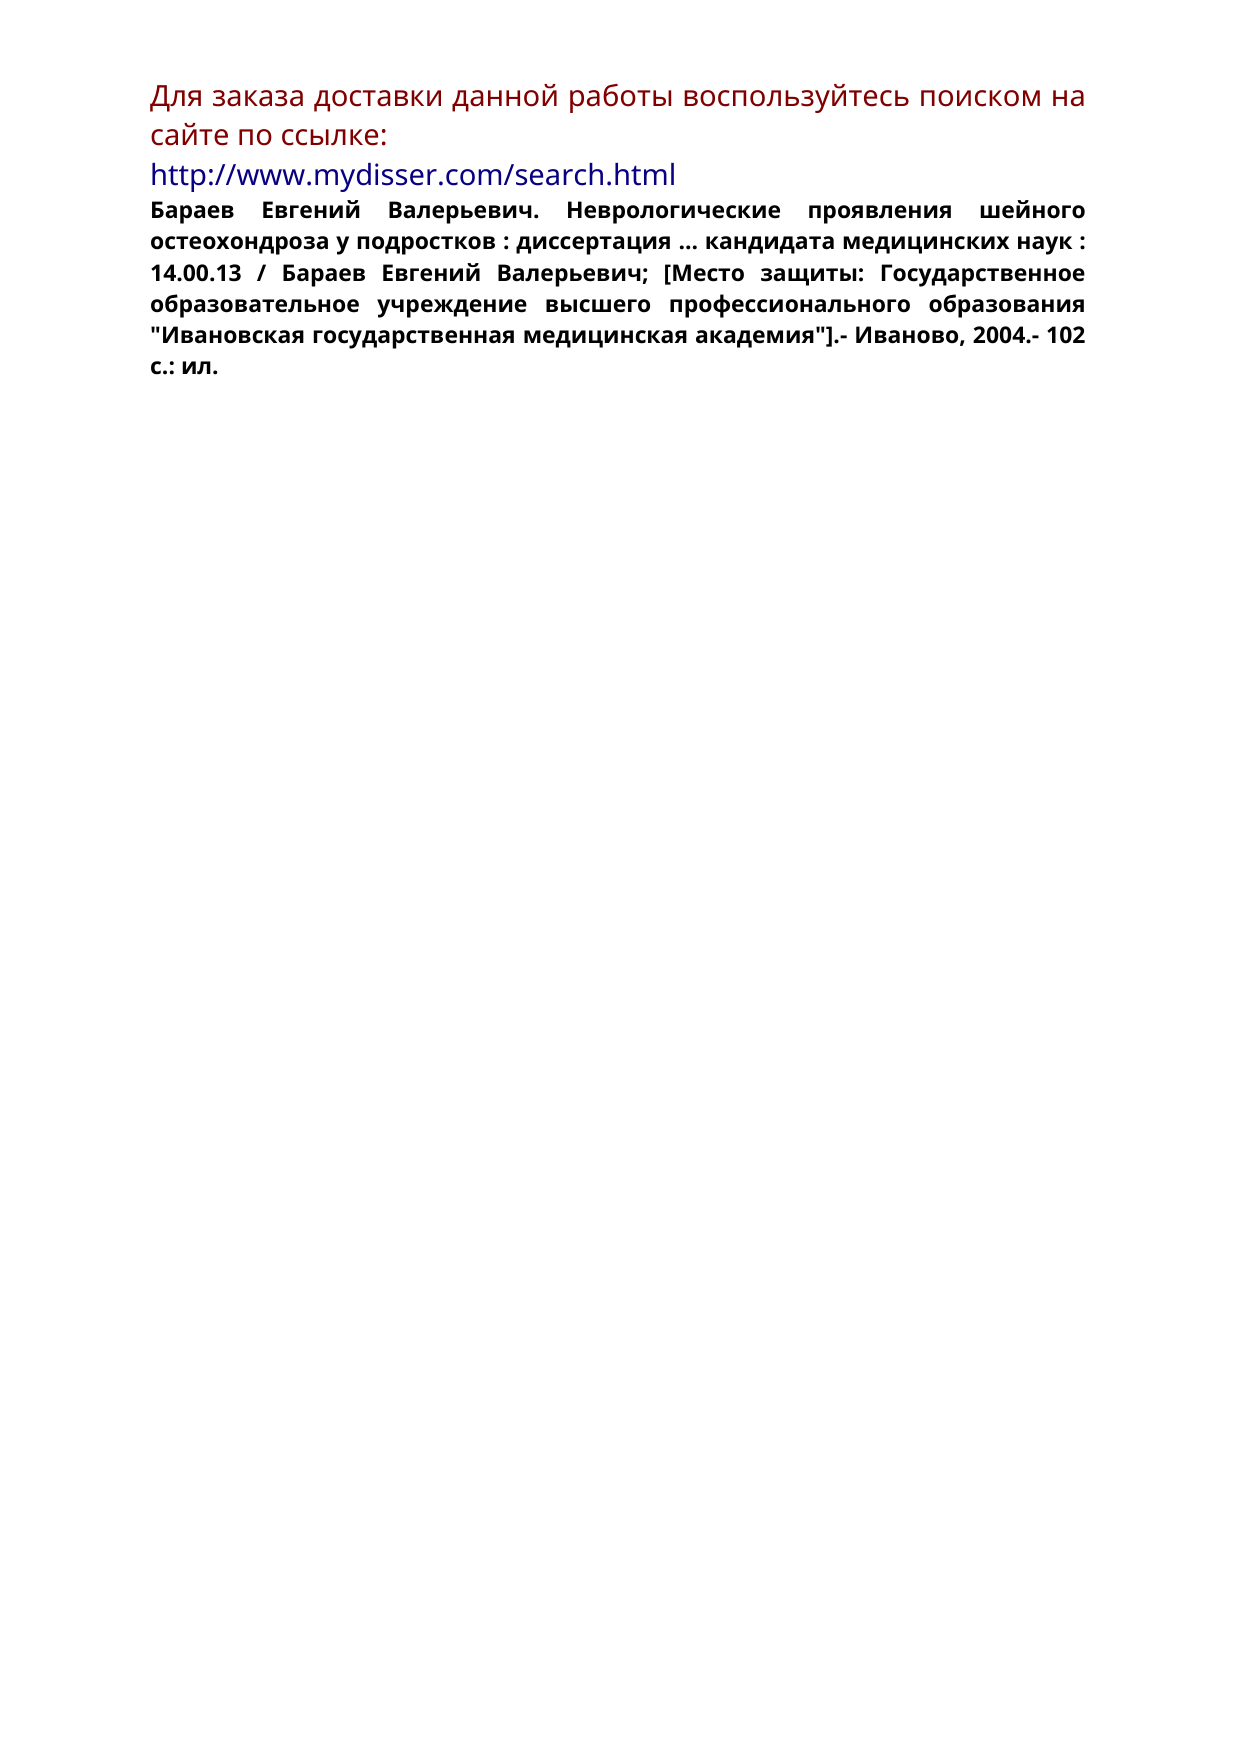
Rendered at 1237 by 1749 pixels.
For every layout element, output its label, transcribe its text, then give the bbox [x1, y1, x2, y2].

text Бараев Евгений Валерьевич. Неврологические проявления шейного остеохондроза у подростков : диссертация ... кандидата медицинских наук : 14.00.13 / Бараев Евгений Валерьевич; [Место защиты: Государственное образовательное учреждение высшего профессионального образования "Ивановская государственная медицинская академия"].- Иваново, 2004.- 102 с.: ил. [150, 194, 1086, 382]
